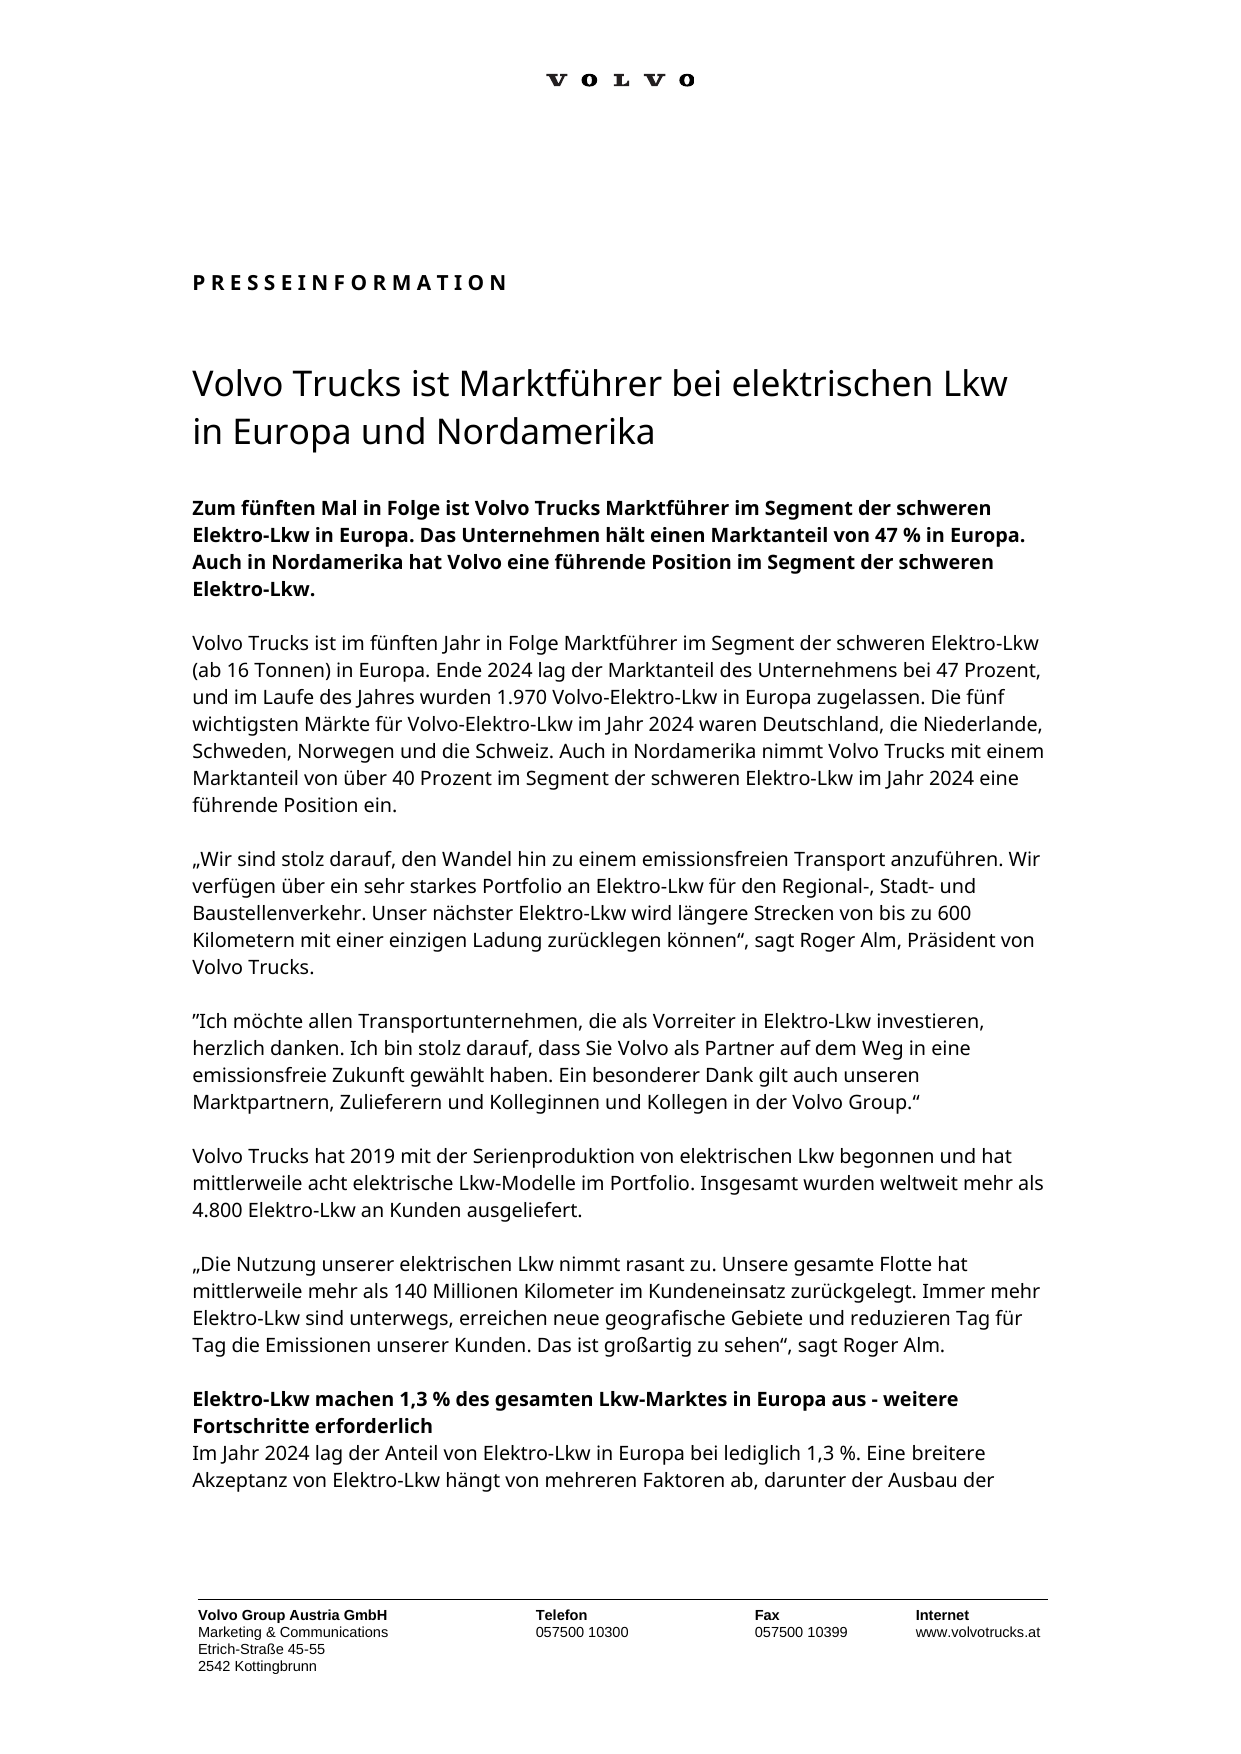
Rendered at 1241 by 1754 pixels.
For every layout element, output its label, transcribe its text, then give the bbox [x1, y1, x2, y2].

text Zum fünften Mal in Folge ist Volvo Trucks Marktführer im Segment der schweren Elektro-Lkw in Europa. Das Unternehmen hält einen Marktanteil von 47 % in Europa. Auch in Nordamerika hat Volvo eine führende Position im Segment der schweren Elektro-Lkw. [192, 495, 1048, 603]
text Volvo Trucks ist im fünften Jahr in Folge Marktführer im Segment der schweren Elektro-Lkw (ab 16 Tonnen) in Europa. Ende 2024 lag der Marktanteil des Unternehmens bei 47 Prozent, und im Laufe des Jahres wurden 1.970 Volvo-Elektro-Lkw in Europa zugelassen. Die fünf wichtigsten Märkte für Volvo-Elektro-Lkw im Jahr 2024 waren Deutschland, die Niederlande, Schweden, Norwegen und die Schweiz. Auch in Nordamerika nimmt Volvo Trucks mit einem Marktanteil von über 40 Prozent im Segment der schweren Elektro-Lkw im Jahr 2024 eine führende Position ein. [192, 629, 1048, 818]
text „Die Nutzung unserer elektrischen Lkw nimmt rasant zu. Unsere gesamte Flotte hat mittlerweile mehr als 140 Millionen Kilometer im Kundeneinsatz zurückgelegt. Immer mehr Elektro-Lkw sind unterwegs, erreichen neue geografische Gebiete und reduzieren Tag für Tag die Emissionen unserer Kunden. Das ist großartig zu sehen“, sagt Roger Alm. [192, 1250, 1048, 1358]
text Elektro-Lkw machen 1,3 % des gesamten Lkw-Marktes in Europa aus - weitere Fortschritte erforderlich [192, 1385, 1048, 1439]
text P R E S S E I N F O R M A T I O N [192, 268, 1047, 296]
text „Wir sind stolz darauf, den Wandel hin zu einem emissionsfreien Transport anzuführen. Wir verfügen über ein sehr starkes Portfolio an Elektro-Lkw für den Regional-, Stadt- und Baustellenverkehr. Unser nächster Elektro-Lkw wird längere Strecken von bis zu 600 Kilometern mit einer einzigen Ladung zurücklegen können“, sagt Roger Alm, Präsident von Volvo Trucks. [192, 845, 1048, 980]
text ”Ich möchte allen Transportunternehmen, die als Vorreiter in Elektro-Lkw investieren, herzlich danken. Ich bin stolz darauf, dass Sie Volvo als Partner auf dem Weg in eine emissionsfreie Zukunft gewählt haben. Ein besonderer Dank gilt auch unseren Marktpartnern, Zulieferern und Kolleginnen und Kollegen in der Volvo Group.“ [192, 1007, 1048, 1115]
text Volvo Trucks hat 2019 mit der Serienproduktion von elektrischen Lkw begonnen und hat mittlerweile acht elektrische Lkw-Modelle im Portfolio. Insgesamt wurden weltweit mehr als 4.800 Elektro-Lkw an Kunden ausgeliefert. [192, 1142, 1048, 1223]
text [192, 1439, 1048, 1493]
text Volvo Trucks ist Marktführer bei elektrischen Lkw in Europa und Nordamerika [192, 358, 1048, 455]
